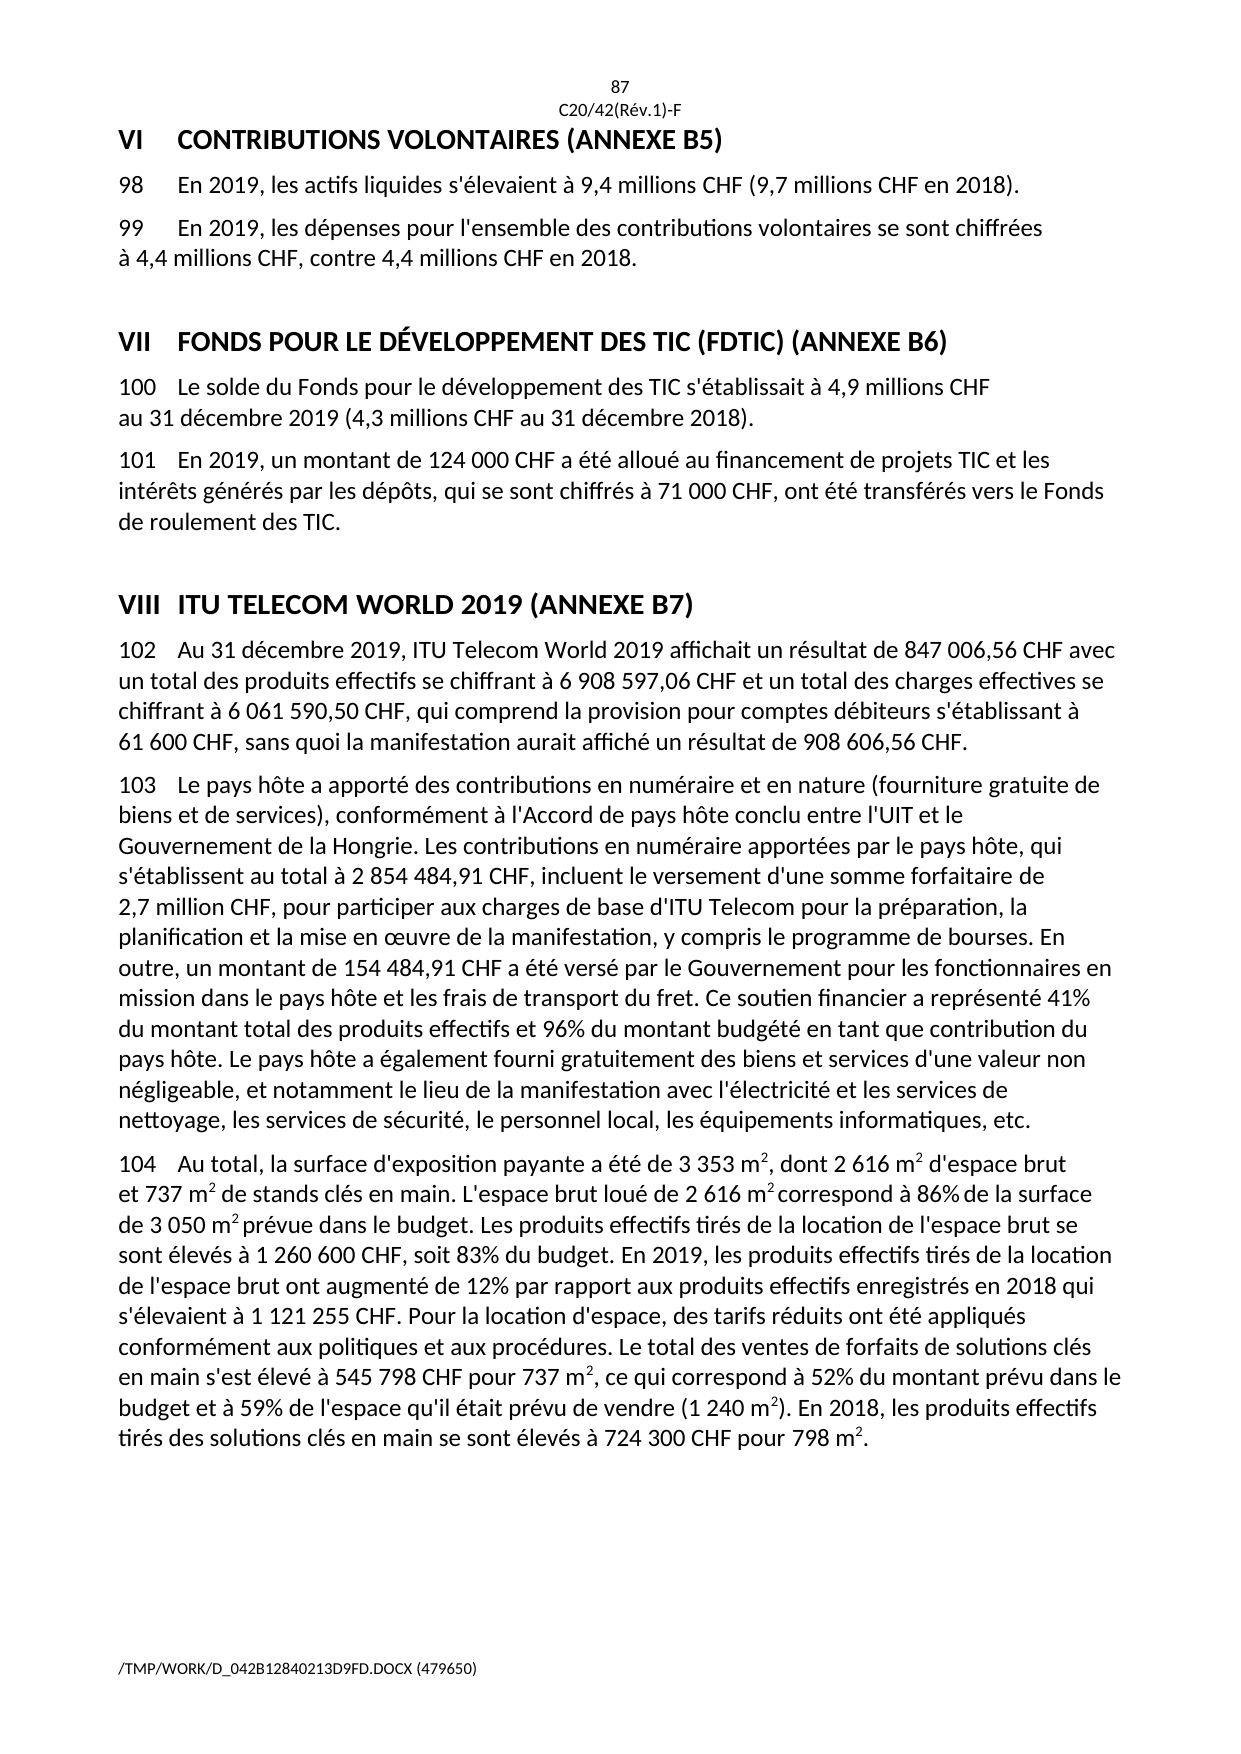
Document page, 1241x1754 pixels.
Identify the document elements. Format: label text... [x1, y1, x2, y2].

subtitle VII FONDS POUR LE DÉVELOPPEMENT DES TIC (FDTIC) (ANNEXE B6) [118, 323, 1122, 359]
text 103 Le pays hôte a apporté des contributions en numéraire et en nature (fourniture gratuite de biens et de services), conformément à l'Accord de pays hôte conclu entre l'UIT et le Gouvernement de la Hongrie. Les contributions en numéraire apportées par le pays hôte, qui s'établissent au total à 2 854 484,91 CHF, incluent le versement d'une somme forfaitaire de 2,7 million CHF, pour participer aux charges de base d'ITU Telecom pour la préparation, la planification et la mise en œuvre de la manifestation, y compris le programme de bourses. En outre, un montant de 154 484,91 CHF a été versé par le Gouvernement pour les fonctionnaires en mission dans le pays hôte et les frais de transport du fret. Ce soutien financier a représenté 41% du montant total des produits effectifs et 96% du montant budgété en tant que contribution du pays hôte. Le pays hôte a également fourni gratuitement des biens et services d'une valeur non négligeable, et notamment le lieu de la manifestation avec l'électricité et les services de nettoyage, les services de sécurité, le personnel local, les équipements informatiques, etc. [118, 769, 1122, 1135]
subtitle VI CONTRIBUTIONS VOLONTAIRES (ANNEXE B5) [118, 121, 1122, 156]
text 101 En 2019, un montant de 124 000 CHF a été alloué au financement de projets TIC et les intérêts générés par les dépôts, qui se sont chiffrés à 71 000 CHF, ont été transférés vers le Fonds de roulement des TIC. [118, 445, 1122, 536]
text 102 Au 31 décembre 2019, ITU Telecom World 2019 affichait un résultat de 847 006,56 CHF avec un total des produits effectifs se chiffrant à 6 908 597,06 CHF et un total des charges effectives se chiffrant à 6 061 590,50 CHF, qui comprend la provision pour comptes débiteurs s'établissant à 61 600 CHF, sans quoi la manifestation aurait affiché un résultat de 908 606,56 CHF. [118, 634, 1122, 756]
subtitle VIII ITU TELECOM WORLD 2019 (ANNEXE B7) [118, 586, 1122, 622]
text 99 En 2019, les dépenses pour l'ensemble des contributions volontaires se sont chiffrées à 4,4 millions CHF, contre 4,4 millions CHF en 2018. [118, 212, 1122, 273]
text 104 Au total, la surface d'exposition payante a été de 3 353 m2, dont 2 616 m2 d'espace brut et 737 m2 de stands clés en main. L'espace brut loué de 2 616 m2 correspond à 86% de la surface de 3 050 m2 prévue dans le budget. Les produits effectifs tirés de la location de l'espace brut se sont élevés à 1 260 600 CHF, soit 83% du budget. En 2019, les produits effectifs tirés de la location de l'espace brut ont augmenté de 12% par rapport aux produits effectifs enregistrés en 2018 qui s'élevaient à 1 121 255 CHF. Pour la location d'espace, des tarifs réduits ont été appliqués conformément aux politiques et aux procédures. Le total des ventes de forfaits de solutions clés en main s'est élevé à 545 798 CHF pour 737 m2, ce qui correspond à 52% du montant prévu dans le budget et à 59% de l'espace qu'il était prévu de vendre (1 240 m2). En 2018, les produits effectifs tirés des solutions clés en main se sont élevés à 724 300 CHF pour 798 m2. [118, 1148, 1122, 1453]
text 98 En 2019, les actifs liquides s'élevaient à 9,4 millions CHF (9,7 millions CHF en 2018). [118, 169, 1122, 199]
text 100 Le solde du Fonds pour le développement des TIC s'établissait à 4,9 millions CHF au 31 décembre 2019 (4,3 millions CHF au 31 décembre 2018). [118, 371, 1122, 432]
